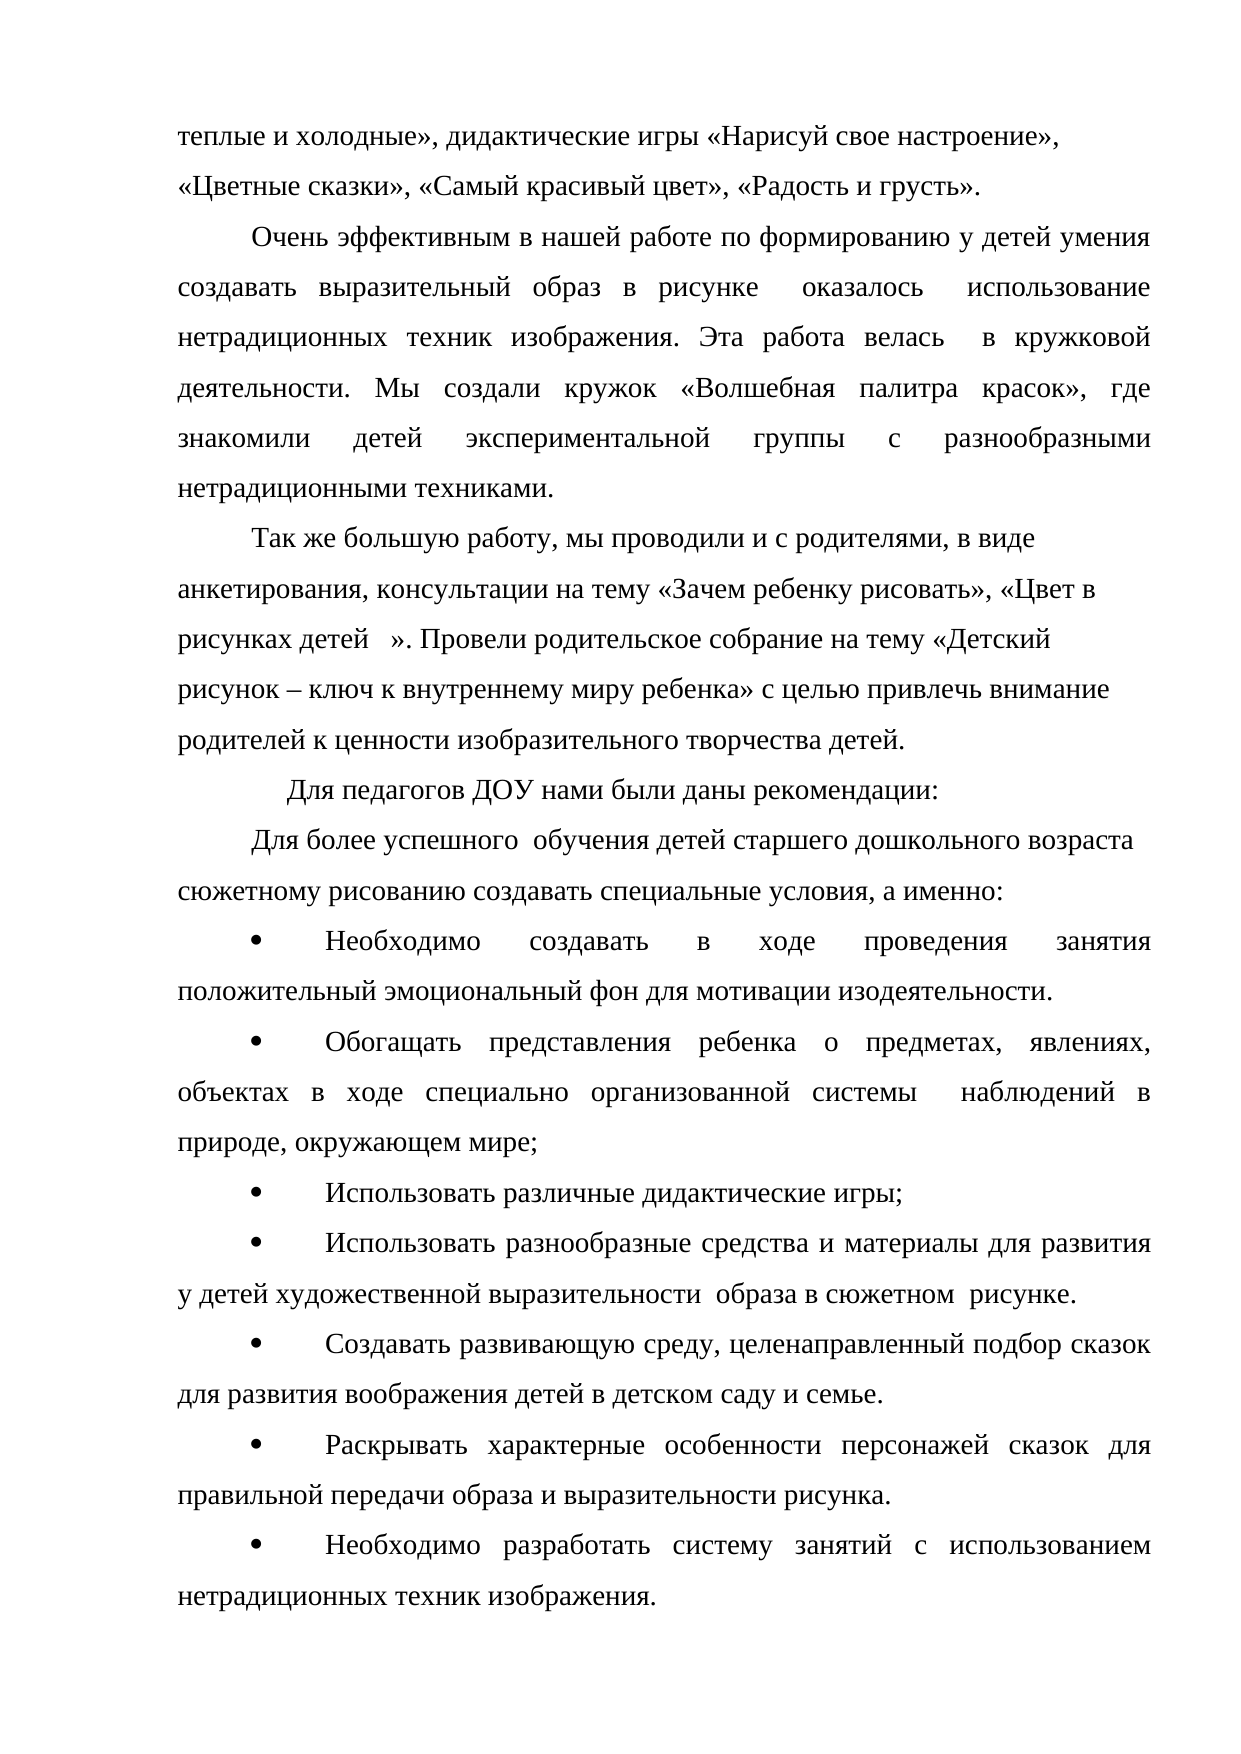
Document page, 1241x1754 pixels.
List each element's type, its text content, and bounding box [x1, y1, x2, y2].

text Для педагогов ДОУ нами были даны рекомендации: [177, 772, 1152, 806]
list Использовать различные дидактические игры; [177, 1175, 1152, 1208]
list Создавать развивающую среду, целенаправленный подбор сказок для развития воображения детей в детском саду и семье. [177, 1326, 1152, 1410]
list Для более успешного обучения детей старшего дошкольного возраста сюжетному рисованию создавать специальные условия, а именно: [177, 822, 1152, 906]
list Использовать разнообразные средства и материалы для развития у детей художественной выразительности образа в сюжетном рисунке. [177, 1225, 1152, 1309]
list Необходимо создавать в ходе проведения занятия положительный эмоциональный фон для мотивации изодеятельности. [177, 923, 1152, 1007]
text Очень эффективным в нашей работе по формированию у детей умения создавать выразительный образ в рисунке оказалось использование нетрадиционных техник изображения. Эта работа велась в кружковой деятельности. Мы создали кружок «Волшебная палитра красок», где знакомили детей экспериментальной группы с разнообразными нетрадиционными техниками. [177, 219, 1152, 504]
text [177, 118, 1152, 202]
list Так же большую работу, мы проводили и с родителями, в виде анкетирования, консультации на тему «Зачем ребенку рисовать», «Цвет в рисунках детей ». Провели родительское собрание на тему «Детский рисунок – ключ к внутреннему миру ребенка» с целью привлечь внимание родителей к ценности изобразительного творчества детей. [177, 521, 1152, 755]
list Раскрывать характерные особенности персонажей сказок для правильной передачи образа и выразительности рисунка. [177, 1427, 1152, 1511]
list Необходимо разработать систему занятий с использованием нетрадиционных техник изображения. [177, 1527, 1152, 1611]
list Обогащать представления ребенка о предметах, явлениях, объектах в ходе специально организованной системы наблюдений в природе, окружающем мире; [177, 1024, 1152, 1158]
